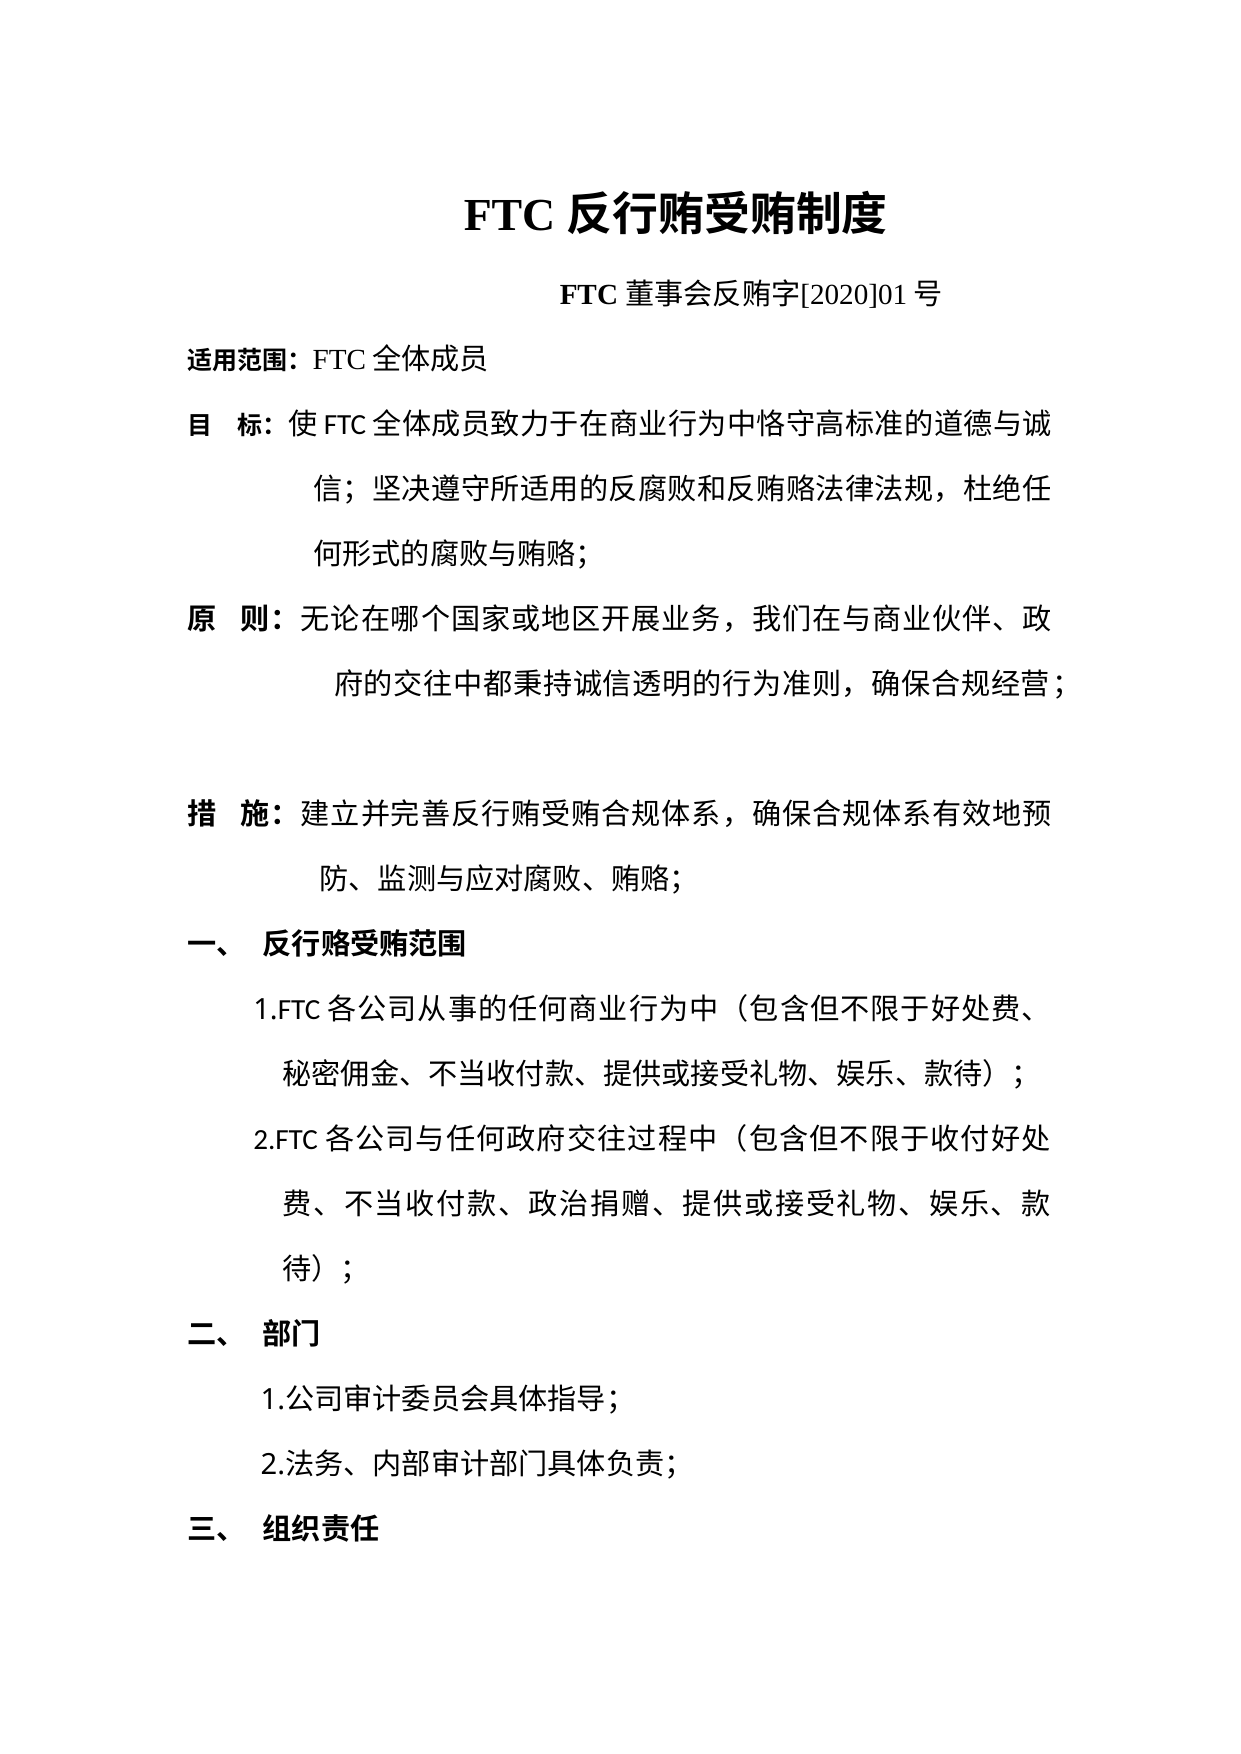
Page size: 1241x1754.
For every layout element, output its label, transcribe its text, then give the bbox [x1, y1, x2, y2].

list 部门 [187, 1299, 1053, 1364]
text 原 则：无论在哪个国家或地区开展业务，我们在与商业伙伴、政府的交往中都秉持诚信透明的行为准则，确保合规经营； [187, 584, 1053, 779]
text 适用范围：FTC全体成员 [187, 324, 1053, 389]
text FTC 反行贿受贿制度 [187, 162, 1053, 259]
text 1.FTC各公司从事的任何商业行为中（包含但不限于好处费、秘密佣金、不当收付款、提供或接受礼物、娱乐、款待）； [253, 974, 1053, 1104]
list 反行赂受贿范围 [187, 909, 1053, 974]
text 2.FTC各公司与任何政府交往过程中（包含但不限于收付好处费、不当收付款、政治捐赠、提供或接受礼物、娱乐、款待）； [253, 1104, 1053, 1299]
text 目 标：使FTC全体成员致力于在商业行为中恪守高标准的道德与诚信；坚决遵守所适用的反腐败和反贿赂法律法规，杜绝任何形式的腐败与贿赂； [187, 389, 1053, 584]
text 2.法务、内部审计部门具体负责； [187, 1429, 1053, 1494]
text 1.公司审计委员会具体指导； [187, 1364, 1053, 1429]
text FTC 董事会反贿字[2020]01号 [187, 259, 1053, 324]
list 组织责任 [187, 1494, 1053, 1559]
text 措 施：建立并完善反行贿受贿合规体系，确保合规体系有效地预防、监测与应对腐败、贿赂； [187, 779, 1053, 909]
